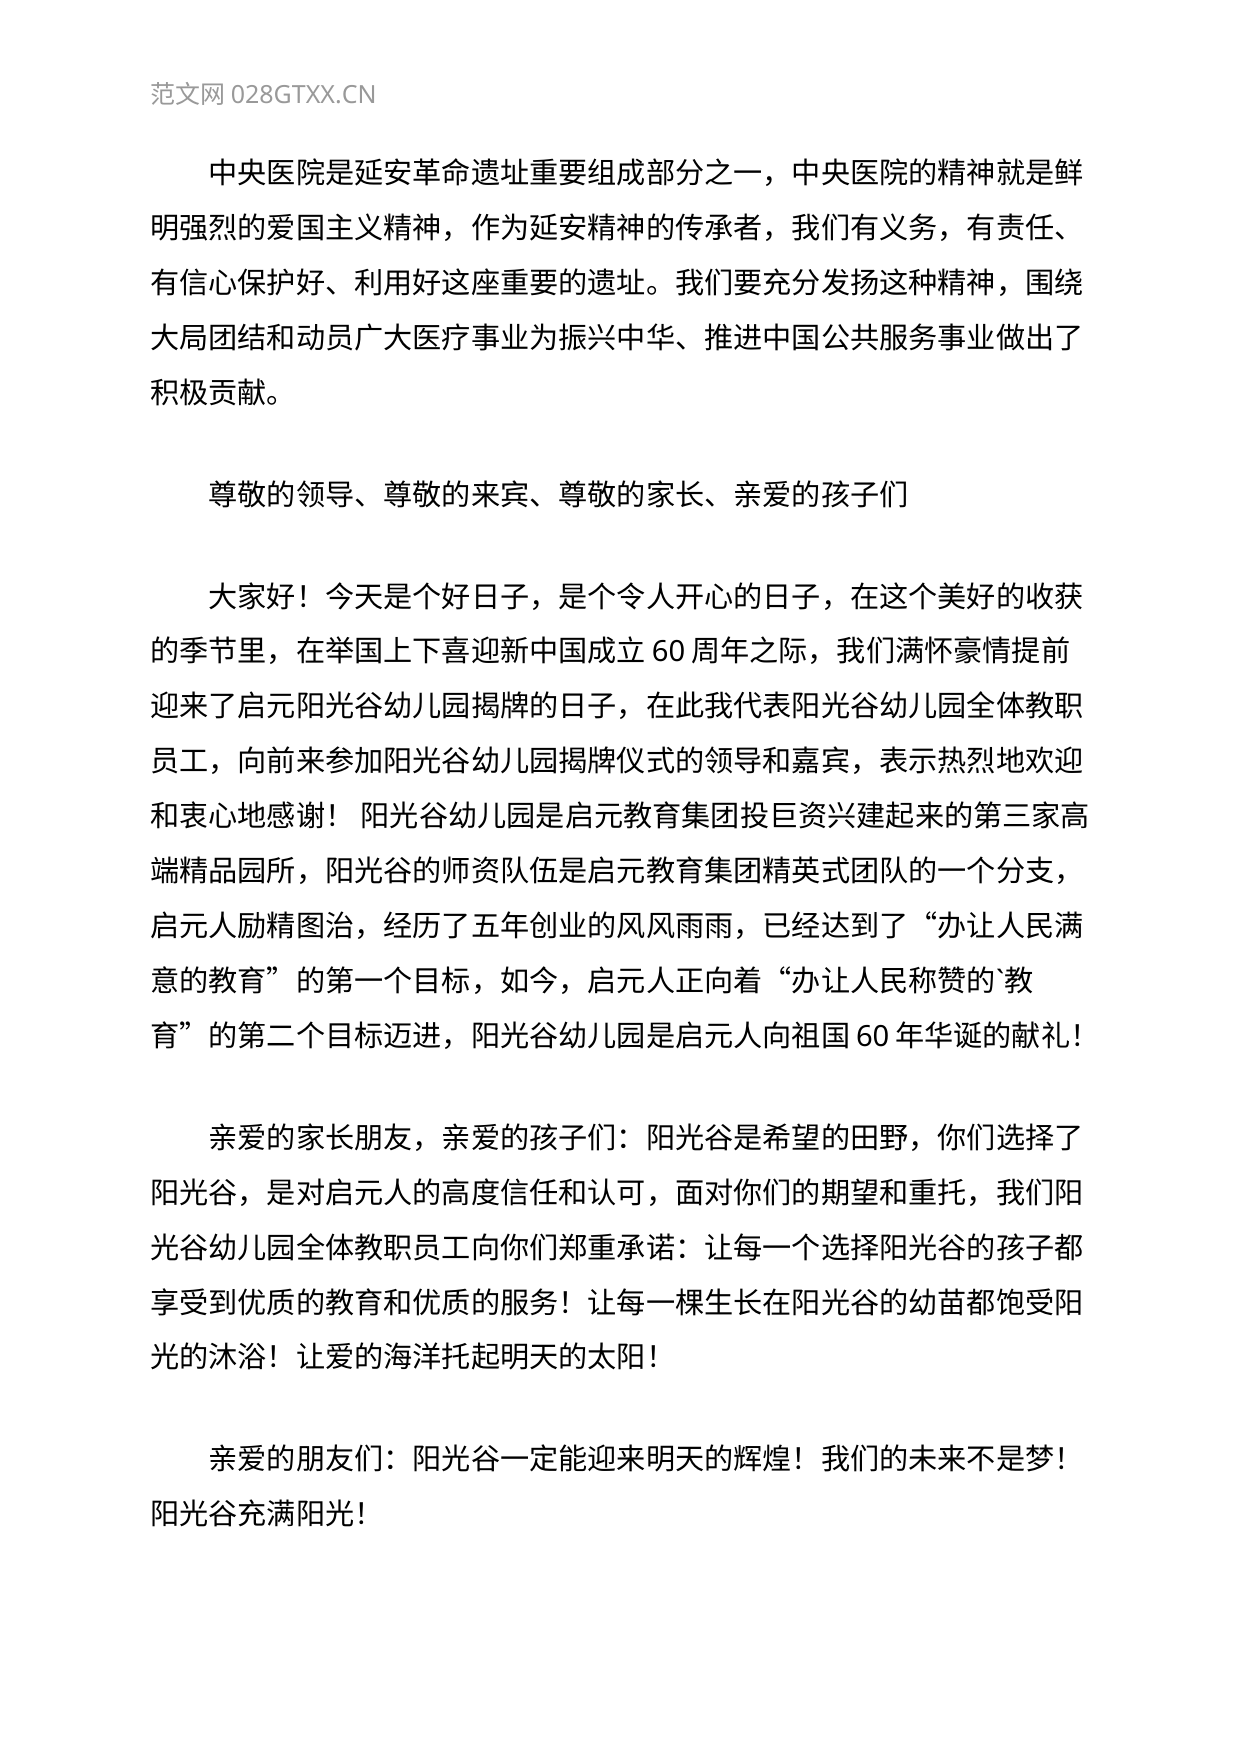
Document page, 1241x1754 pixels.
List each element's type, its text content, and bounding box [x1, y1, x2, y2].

text 中央医院是延安革命遗址重要组成部分之一，中央医院的精神就是鲜明强烈的爱国主义精神，作为延安精神的传承者，我们有义务，有责任、有信心保护好、利用好这座重要的遗址。我们要充分发扬这种精神，围绕大局团结和动员广大医疗事业为振兴中华、推进中国公共服务事业做出了积极贡献。 [150, 150, 1090, 412]
text 亲爱的朋友们：阳光谷一定能迎来明天的辉煌！我们的未来不是梦！阳光谷充满阳光！ [150, 1436, 1090, 1533]
text 尊敬的领导、尊敬的来宾、尊敬的家长、亲爱的孩子们 [150, 471, 1090, 514]
text 大家好！今天是个好日子，是个令人开心的日子，在这个美好的收获的季节里，在举国上下喜迎新中国成立60周年之际，我们满怀豪情提前迎来了启元阳光谷幼儿园揭牌的日子，在此我代表阳光谷幼儿园全体教职员工，向前来参加阳光谷幼儿园揭牌仪式的领导和嘉宾，表示热烈地欢迎和衷心地感谢！ 阳光谷幼儿园是启元教育集团投巨资兴建起来的第三家高端精品园所，阳光谷的师资队伍是启元教育集团精英式团队的一个分支，启元人励精图治，经历了五年创业的风风雨雨，已经达到了“办让人民满意的教育”的第一个目标，如今，启元人正向着“办让人民称赞的`教育”的第二个目标迈进，阳光谷幼儿园是启元人向祖国60年华诞的献礼！ [150, 573, 1090, 1055]
text 亲爱的家长朋友，亲爱的孩子们：阳光谷是希望的田野，你们选择了阳光谷，是对启元人的高度信任和认可，面对你们的期望和重托，我们阳光谷幼儿园全体教职员工向你们郑重承诺：让每一个选择阳光谷的孩子都享受到优质的教育和优质的服务！让每一棵生长在阳光谷的幼苗都饱受阳光的沐浴！让爱的海洋托起明天的太阳！ [150, 1114, 1090, 1376]
